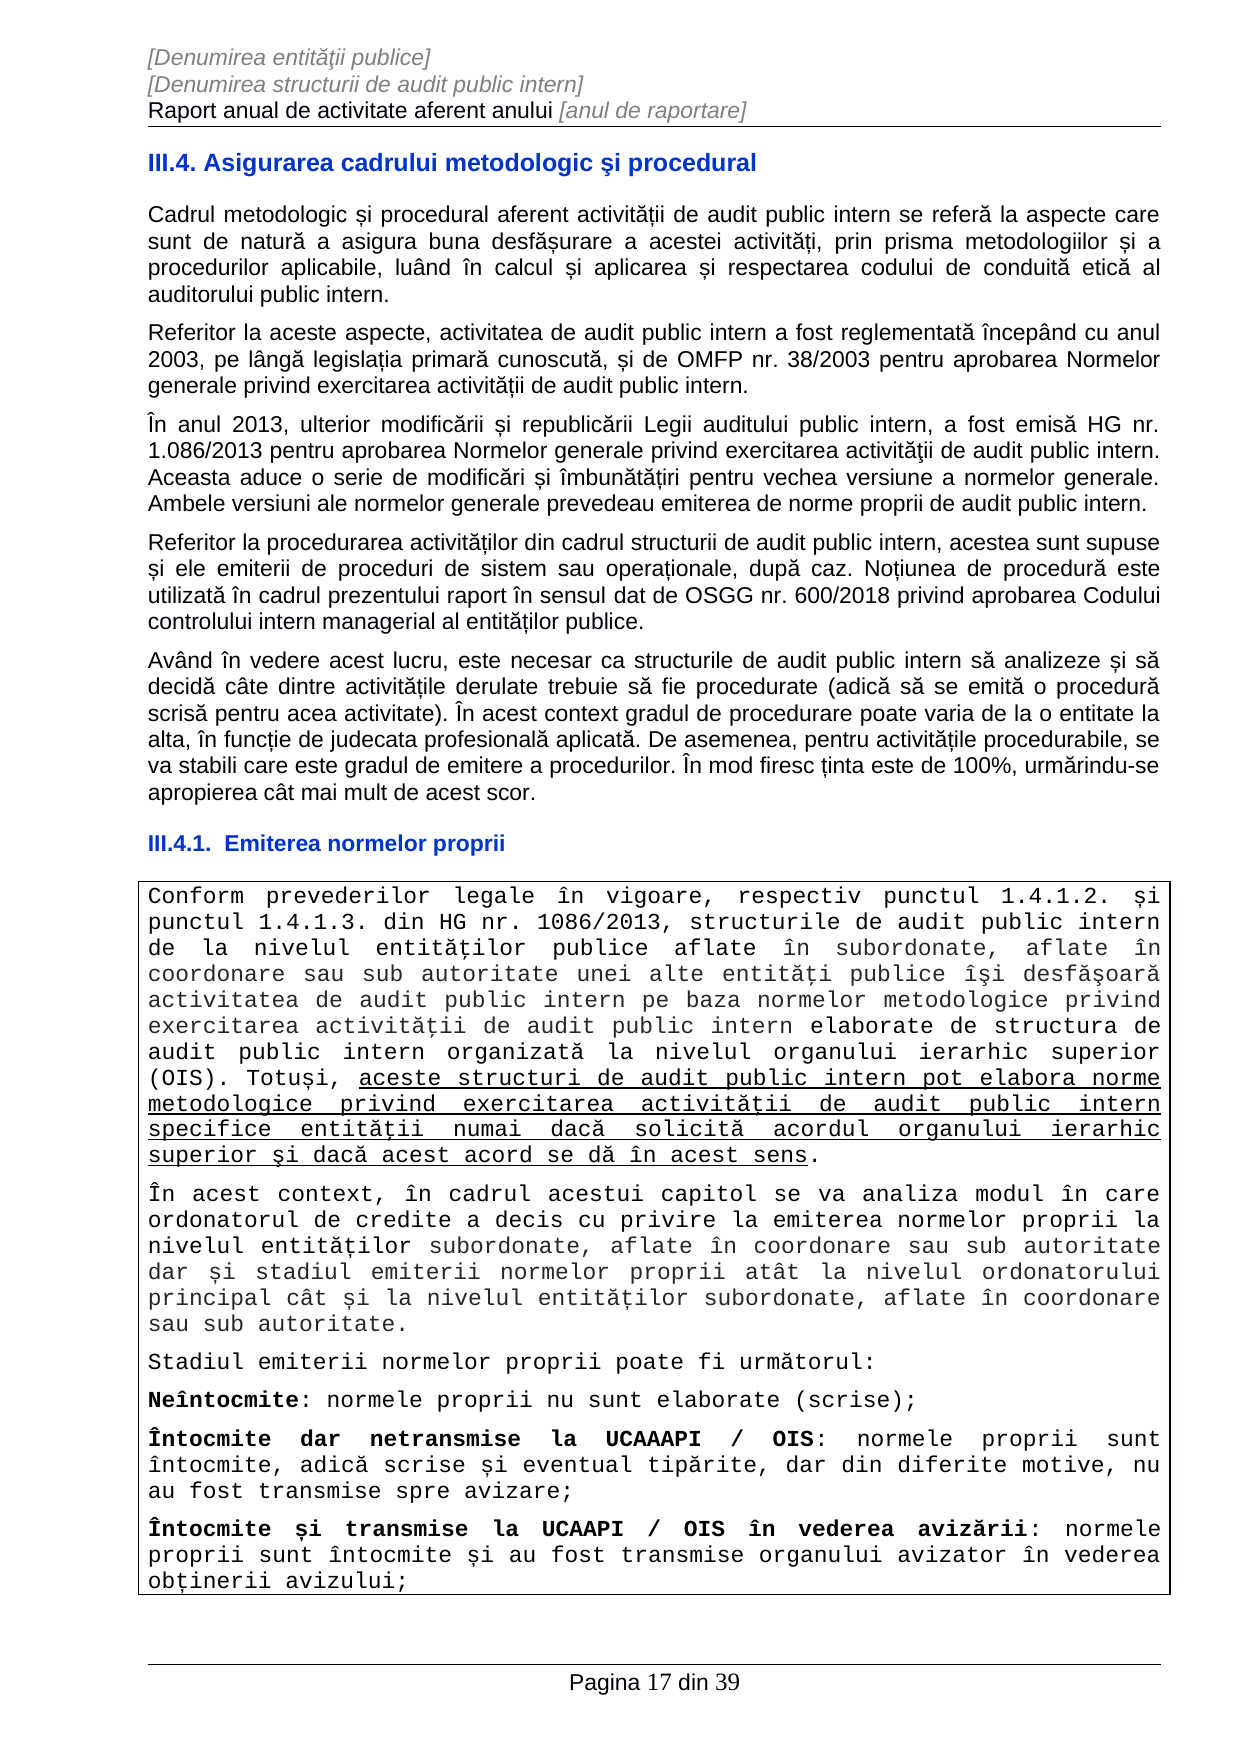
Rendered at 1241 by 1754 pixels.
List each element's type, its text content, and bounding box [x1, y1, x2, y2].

text Conform prevederilor legale în vigoare, respectiv punctul 1.4.1.2. și punctul 1.4.1.3. din HG nr. 1086/2013, structurile de audit public intern de la nivelul entităţilor publice aflate în subordonate, aflate în coordonare sau sub autoritate unei alte entităţi publice îşi desfăşoară activitatea de audit public intern pe baza normelor metodologice privind exercitarea activităţii de audit public intern elaborate de structura de audit public intern organizată la nivelul organului ierarhic superior (OIS). Totuși, aceste structuri de audit public intern pot elabora norme metodologice privind exercitarea activităţii de audit public intern specifice entităţii numai dacă solicită acordul organului ierarhic superior şi dacă acest acord se dă în acest sens. [139, 882, 1169, 1170]
text În acest context, în cadrul acestui capitol se va analiza modul în care ordonatorul de credite a decis cu privire la emiterea normelor proprii la nivelul entităților subordonate, aflate în coordonare sau sub autoritate dar și stadiul emiterii normelor proprii atât la nivelul ordonatorului principal cât și la nivelul entităților subordonate, aflate în coordonare sau sub autoritate. [139, 1179, 1169, 1338]
text Referitor la procedurarea activităților din cadrul structurii de audit public intern, acestea sunt supuse și ele emiterii de proceduri de sistem sau operaționale, după caz. Noțiunea de procedură este utilizată în cadrul prezentului raport în sensul dat de OSGG nr. 600/2018 privind aprobarea Codului controlului intern managerial al entităților publice. [148, 529, 1161, 634]
text Referitor la aceste aspecte, activitatea de audit public intern a fost reglementată începând cu anul 2003, pe lângă legislația primară cunoscută, și de OMFP nr. 38/2003 pentru aprobarea Normelor generale privind exercitarea activității de audit public intern. [148, 319, 1161, 398]
subtitle III.4. Asigurarea cadrului metodologic şi procedural [148, 148, 1161, 176]
text Întocmite dar netransmise la UCAAAPI / OIS: normele proprii sunt întocmite, adică scrise și eventual tipărite, dar din diferite motive, nu au fost transmise spre avizare; [139, 1424, 1169, 1505]
text În anul 2013, ulterior modificării și republicării Legii auditului public intern, a fost emisă HG nr. 1.086/2013 pentru aprobarea Normelor generale privind exercitarea activităţii de audit public intern. Aceasta aduce o serie de modificări și îmbunătățiri pentru vechea versiune a normelor generale. Ambele versiuni ale normelor generale prevedeau emiterea de norme proprii de audit public intern. [148, 411, 1161, 516]
text Neîntocmite: normele proprii nu sunt elaborate (scrise); [139, 1386, 1169, 1415]
text Cadrul metodologic și procedural aferent activității de audit public intern se referă la aspecte care sunt de natură a asigura buna desfășurare a acestei activități, prin prisma metodologiilor și a procedurilor aplicabile, luând în calcul și aplicarea și respectarea codului de conduită etică al auditorului public intern. [148, 201, 1161, 307]
text Stadiul emiterii normelor proprii poate fi următorul: [139, 1347, 1169, 1376]
text Întocmite și transmise la UCAAPI / OIS în vederea avizării: normele proprii sunt întocmite și au fost transmise organului avizator în vederea obținerii avizului; [139, 1514, 1169, 1594]
text Având în vedere acest lucru, este necesar ca structurile de audit public intern să analizeze și să decidă câte dintre activitățile derulate trebuie să fie procedurate (adică să se emită o procedură scrisă pentru acea activitate). În acest context gradul de procedurare poate varia de la o entitate la alta, în funcție de judecata profesională aplicată. De asemenea, pentru activitățile procedurabile, se va stabili care este gradul de emitere a procedurilor. În mod firesc ținta este de 100%, urmărindu-se apropierea cât mai mult de acest scor. [148, 647, 1161, 805]
subtitle III.4.1. Emiterea normelor proprii [148, 830, 1161, 856]
